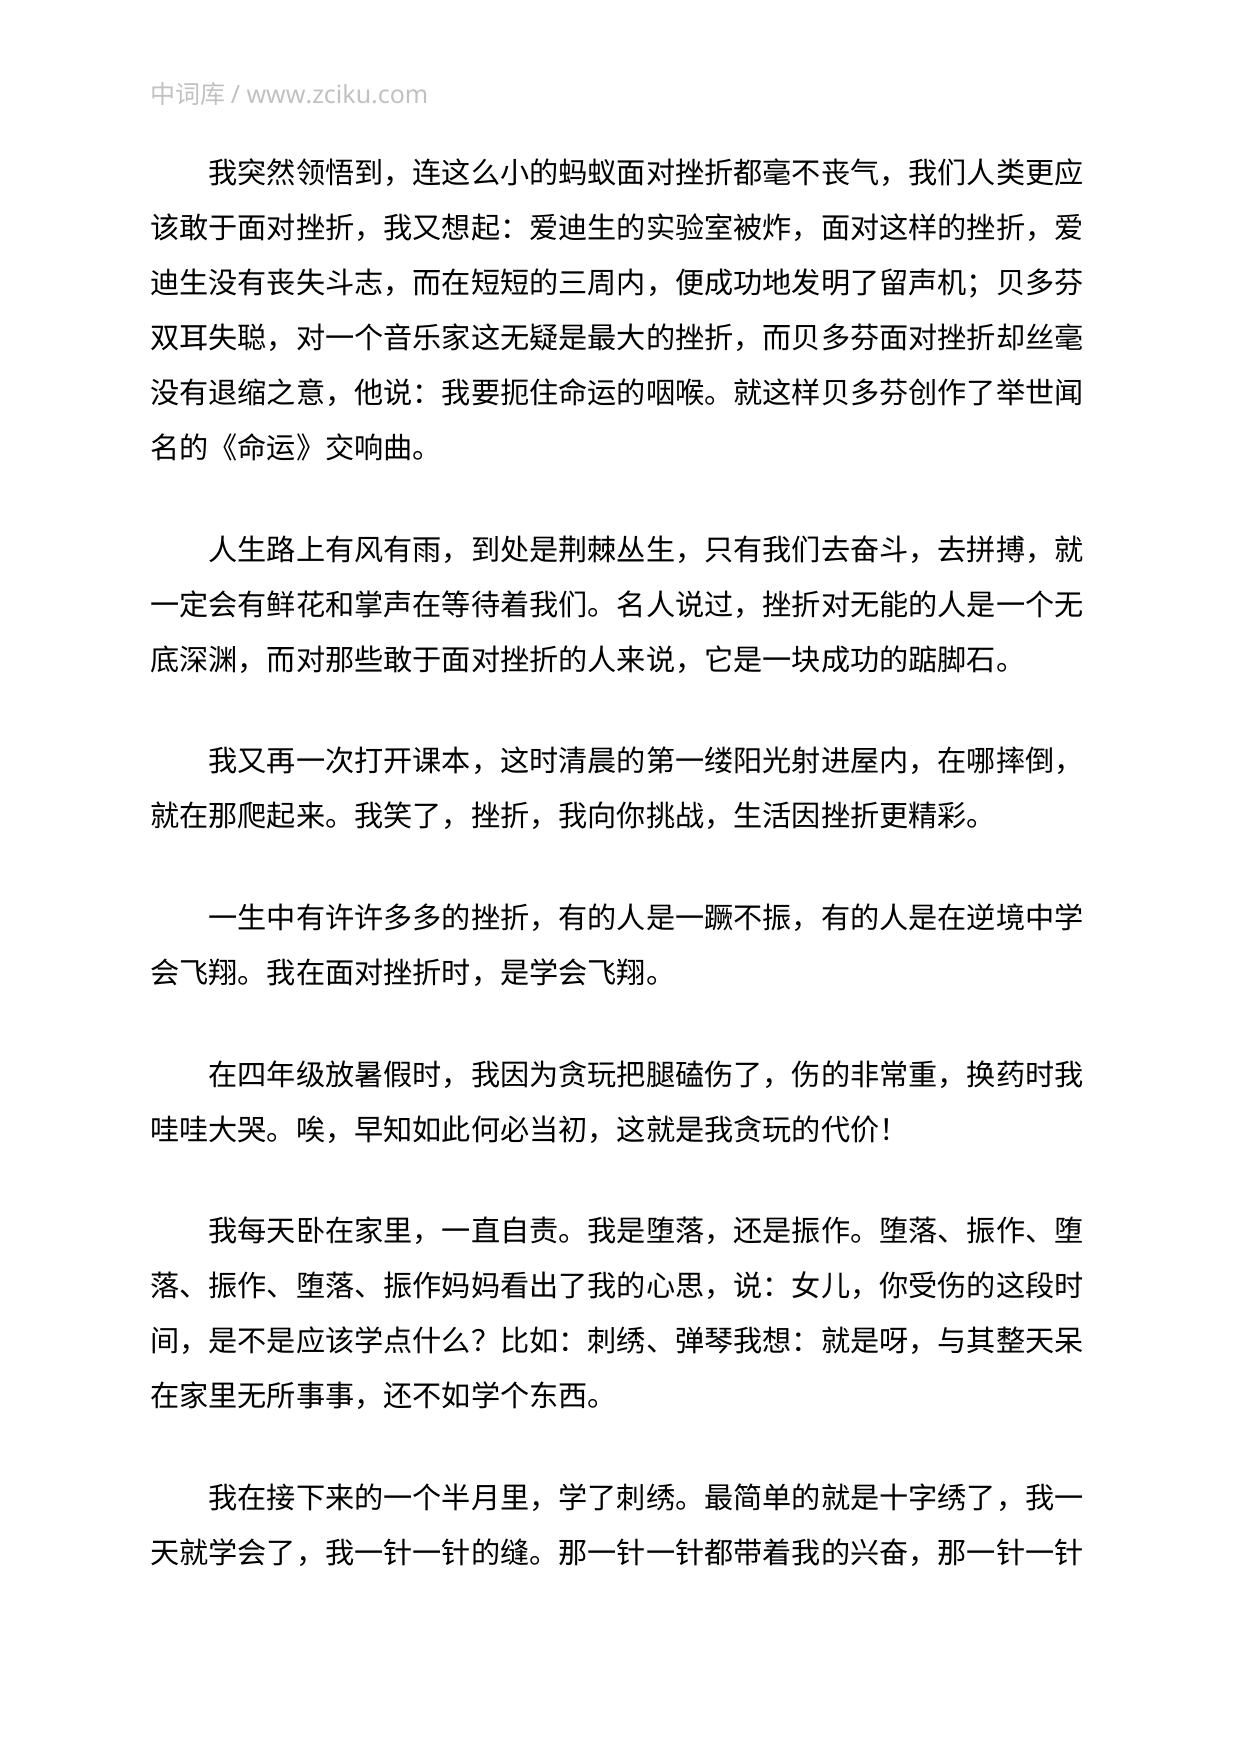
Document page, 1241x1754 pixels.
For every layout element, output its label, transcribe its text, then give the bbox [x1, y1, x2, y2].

text 一生中有许许多多的挫折，有的人是一蹶不振，有的人是在逆境中学会飞翔。我在面对挫折时，是学会飞翔。 [150, 894, 1090, 992]
text 人生路上有风有雨，到处是荆棘丛生，只有我们去奋斗，去拼搏，就一定会有鲜花和掌声在等待着我们。名人说过，挫折对无能的人是一个无底深渊，而对那些敢于面对挫折的人来说，它是一块成功的踮脚石。 [150, 526, 1090, 678]
text 我突然领悟到，连这么小的蚂蚁面对挫折都毫不丧气，我们人类更应该敢于面对挫折，我又想起：爱迪生的实验室被炸，面对这样的挫折，爱迪生没有丧失斗志，而在短短的三周内，便成功地发明了留声机；贝多芬双耳失聪，对一个音乐家这无疑是最大的挫折，而贝多芬面对挫折却丝毫没有退缩之意，他说：我要扼住命运的咽喉。就这样贝多芬创作了举世闻名的《命运》交响曲。 [150, 150, 1090, 467]
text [150, 1474, 1090, 1571]
text 我又再一次打开课本，这时清晨的第一缕阳光射进屋内，在哪摔倒，就在那爬起来。我笑了，挫折，我向你挑战，生活因挫折更精彩。 [150, 738, 1090, 835]
text 在四年级放暑假时，我因为贪玩把腿磕伤了，伤的非常重，换药时我哇哇大哭。唉，早知如此何必当初，这就是我贪玩的代价！ [150, 1051, 1090, 1148]
text 我每天卧在家里，一直自责。我是堕落，还是振作。堕落、振作、堕落、振作、堕落、振作妈妈看出了我的心思，说：女儿，你受伤的这段时间，是不是应该学点什么？比如：刺绣、弹琴我想：就是呀，与其整天呆在家里无所事事，还不如学个东西。 [150, 1208, 1090, 1415]
